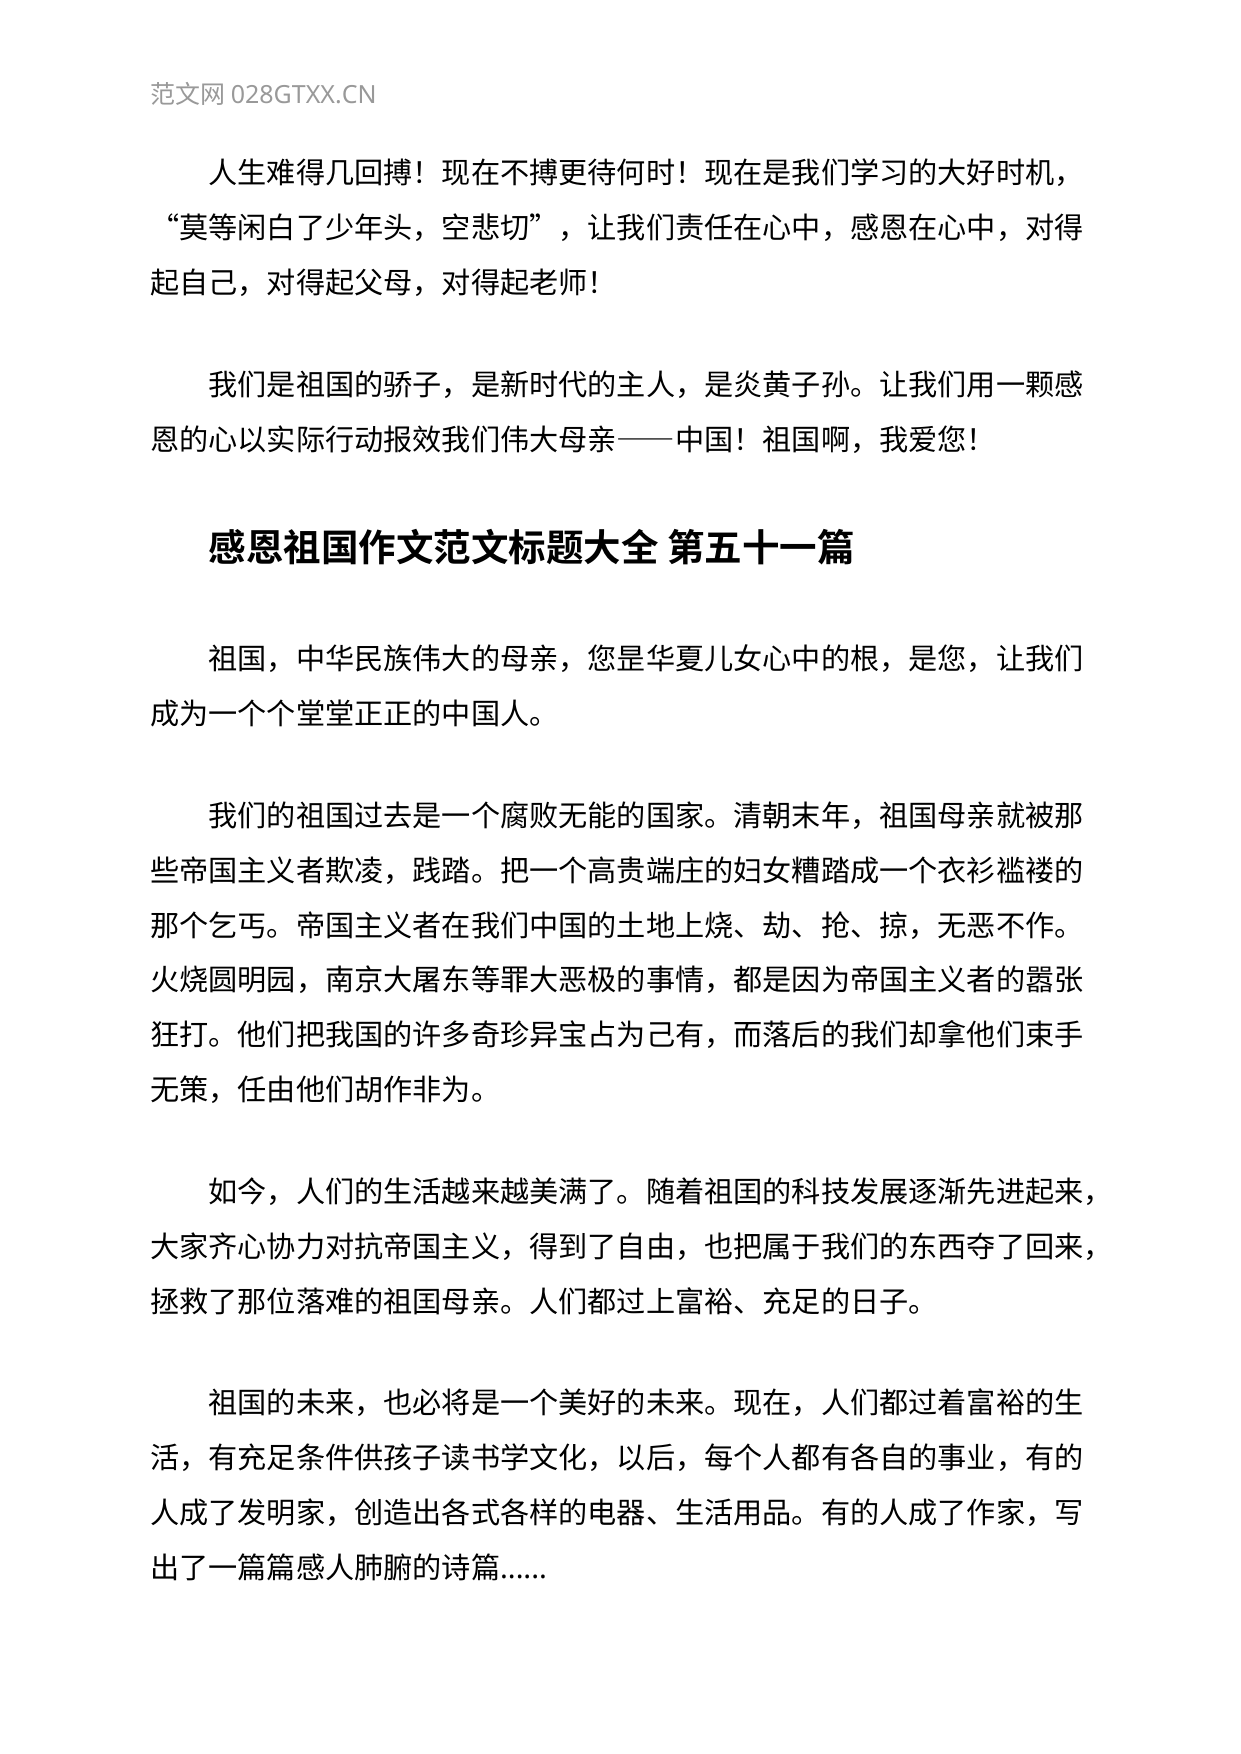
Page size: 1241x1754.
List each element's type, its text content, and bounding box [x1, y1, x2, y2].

text 我们的祖国过去是一个腐败无能的国家。清朝末年，祖国母亲就被那些帝国主义者欺凌，践踏。把一个高贵端庄的妇女糟踏成一个衣衫褴褛的那个乞丐。帝国主义者在我们中国的土地上烧、劫、抢、掠，无恶不作。火烧圆明园，南京大屠东等罪大恶极的事情，都是因为帝国主义者的嚣张狂打。他们把我国的许多奇珍异宝占为己有，而落后的我们却拿他们束手无策，任由他们胡作非为。 [150, 792, 1090, 1109]
text 我们是祖国的骄子，是新时代的主人，是炎黄子孙。让我们用一颗感恩的心以实际行动报效我们伟大母亲——中国！祖国啊，我爱您！ [150, 362, 1090, 459]
text 祖国，中华民族伟大的母亲，您昰华夏儿女心中的根，是您，让我们成为一个个堂堂正正的中国人。 [150, 636, 1090, 733]
text 感恩祖国作文范文标题大全 第五十一篇 [150, 518, 1090, 572]
text 祖国的未来，也必将是一个美好的未来。现在，人们都过着富裕的生活，有充足条件供孩子读书学文化，以后，每个人都有各自的事业，有的人成了发明家，创造出各式各样的电器、生活用品。有的人成了作家，写出了一篇篇感人肺腑的诗篇...... [150, 1380, 1090, 1587]
text 如今，人们的生活越来越美满了。随着祖囯的科技发展逐渐先进起来，大家齐心协力对抗帝国主义，得到了自由，也把属于我们的东西夺了回来，拯救了那位落难的祖囯母亲。人们都过上富裕、充足的日子。 [150, 1168, 1090, 1321]
text 人生难得几回搏！现在不搏更待何时！现在是我们学习的大好时机，“莫等闲白了少年头，空悲切”，让我们责任在心中，感恩在心中，对得起自己，对得起父母，对得起老师！ [150, 150, 1090, 302]
